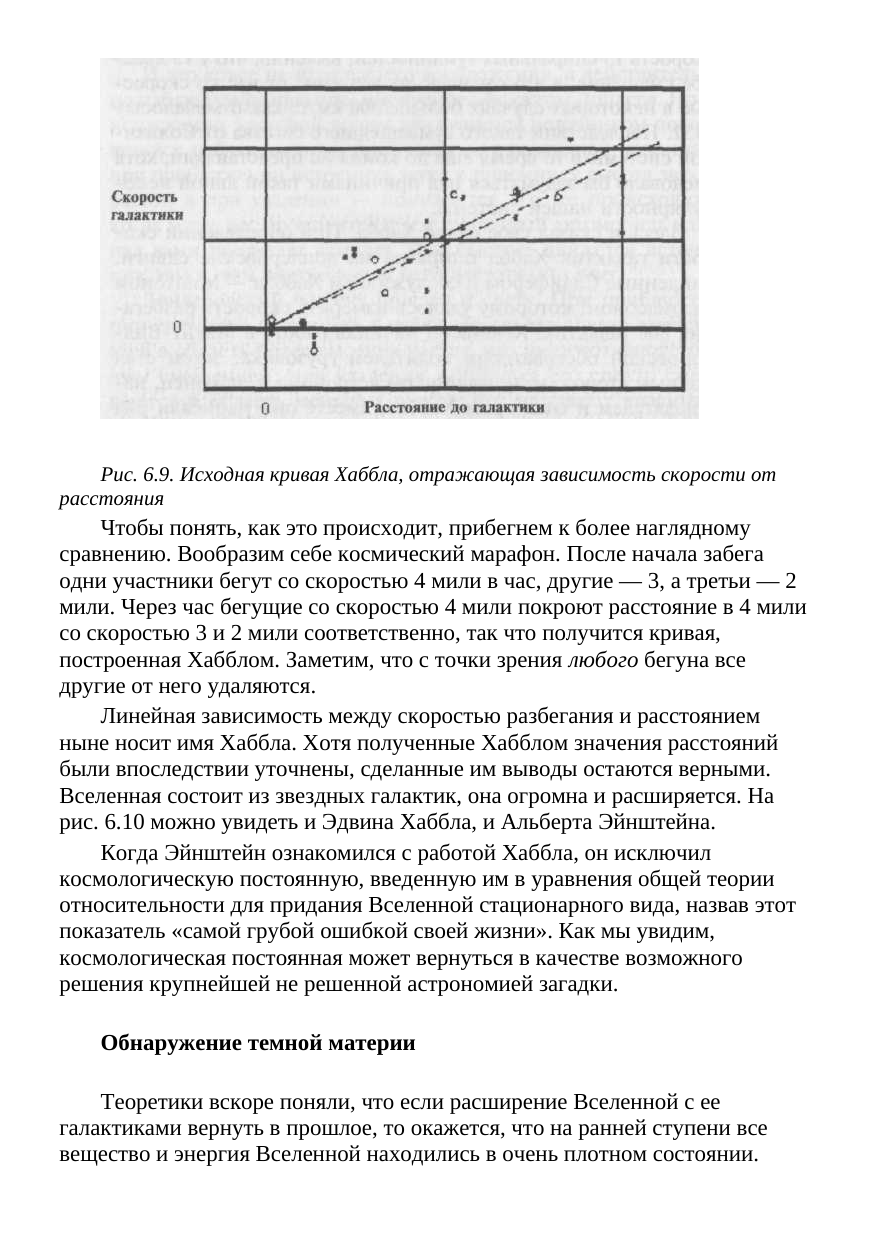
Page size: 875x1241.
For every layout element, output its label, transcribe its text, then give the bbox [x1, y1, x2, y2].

text Когда Эйнштейн ознакомился с работой Хаббла, он исключил космологическую постоянную, введенную им в уравнения общей теории относительности для придания Вселенной стационарного вида, назвав этот показатель «самой грубой ошибкой своей жизни». Как мы увидим, космологическая постоянная может вернуться в качестве возможного решения крупнейшей не решенной астрономией загадки. [59, 838, 815, 997]
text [59, 1088, 815, 1167]
picture [100, 58, 699, 419]
text Рис. 6.9. Исходная кривая Хаббла, отражающая зависимость скорости от расстояния [59, 462, 815, 510]
text Обнаружение темной материи [59, 1029, 815, 1055]
text Линейная зависимость между скоростью разбегания и расстоянием ныне носит имя Хаббла. Хотя полученные Хабблом значения расстояний были впоследствии уточнены, сделанные им выводы остаются верными. Вселенная состоит из звездных галактик, она огромна и расширяется. На рис. 6.10 можно увидеть и Эдвина Хаббла, и Альберта Эйнштейна. [59, 703, 815, 834]
text Чтобы понять, как это происходит, прибегнем к более наглядному сравнению. Вообразим себе космический марафон. После начала забега одни участники бегут со скоростью 4 мили в час, другие — 3, а третьи — 2 мили. Через час бегущие со скоростью 4 мили покроют расстояние в 4 мили со скоростью 3 и 2 мили соответственно, так что получится кривая, построенная Хабблом. Заметим, что с точки зрения любого бегуна все другие от него удаляются. [59, 514, 815, 698]
